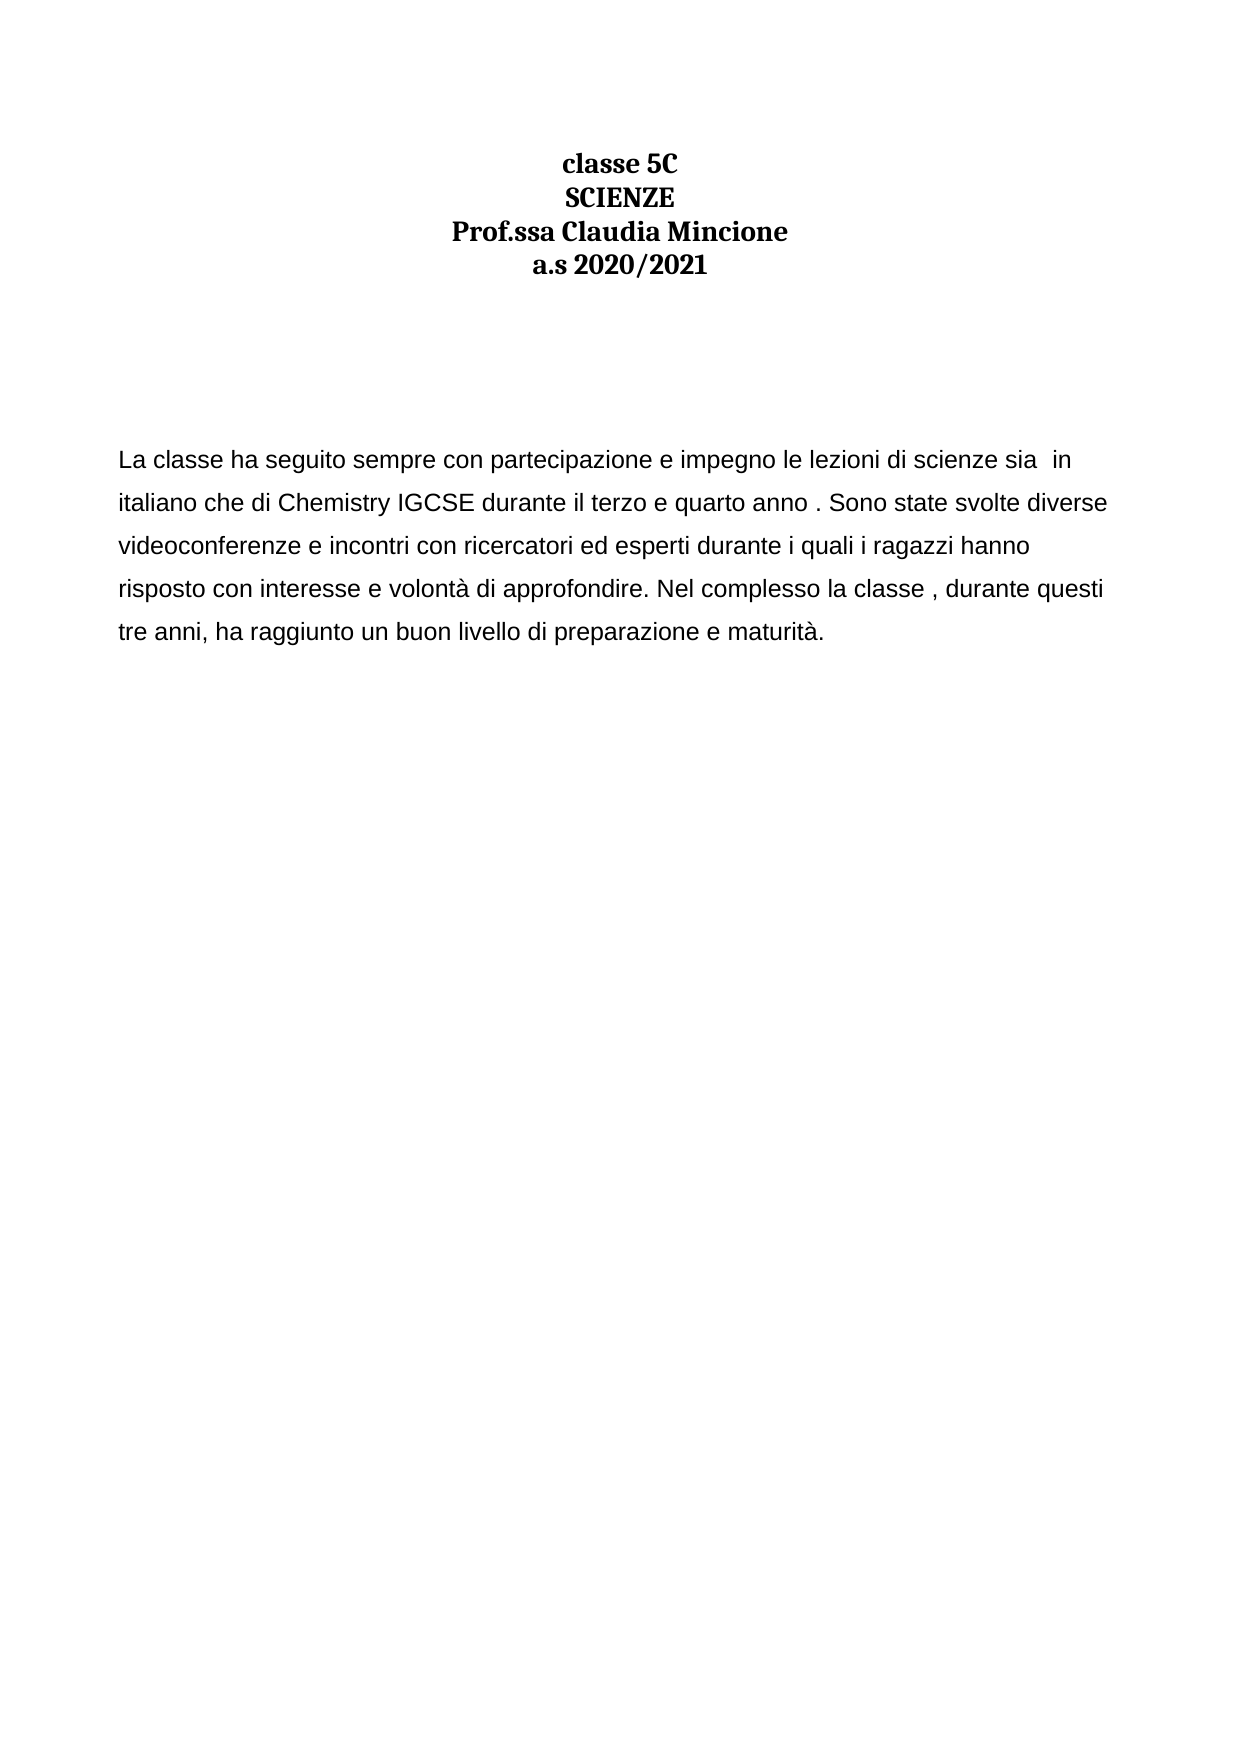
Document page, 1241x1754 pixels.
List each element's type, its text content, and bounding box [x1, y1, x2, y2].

text classe 5C [118, 148, 1122, 181]
text Prof.ssa Claudia Mincione [118, 215, 1122, 248]
text La classe ha seguito sempre con partecipazione e impegno le lezioni di scienze sia in italiano che di Chemistry IGCSE durante il terzo e quarto anno . Sono state svolte diverse videoconferenze e incontri con ricercatori ed esperti durante i quali i ragazzi hanno risposto con interesse e volontà di approfondire. Nel complesso la classe , durante questi tre anni, ha raggiunto un buon livello di preparazione e maturità. [118, 445, 1122, 646]
text a.s 2020/2021 [118, 248, 1122, 282]
text SCIENZE [118, 181, 1122, 215]
